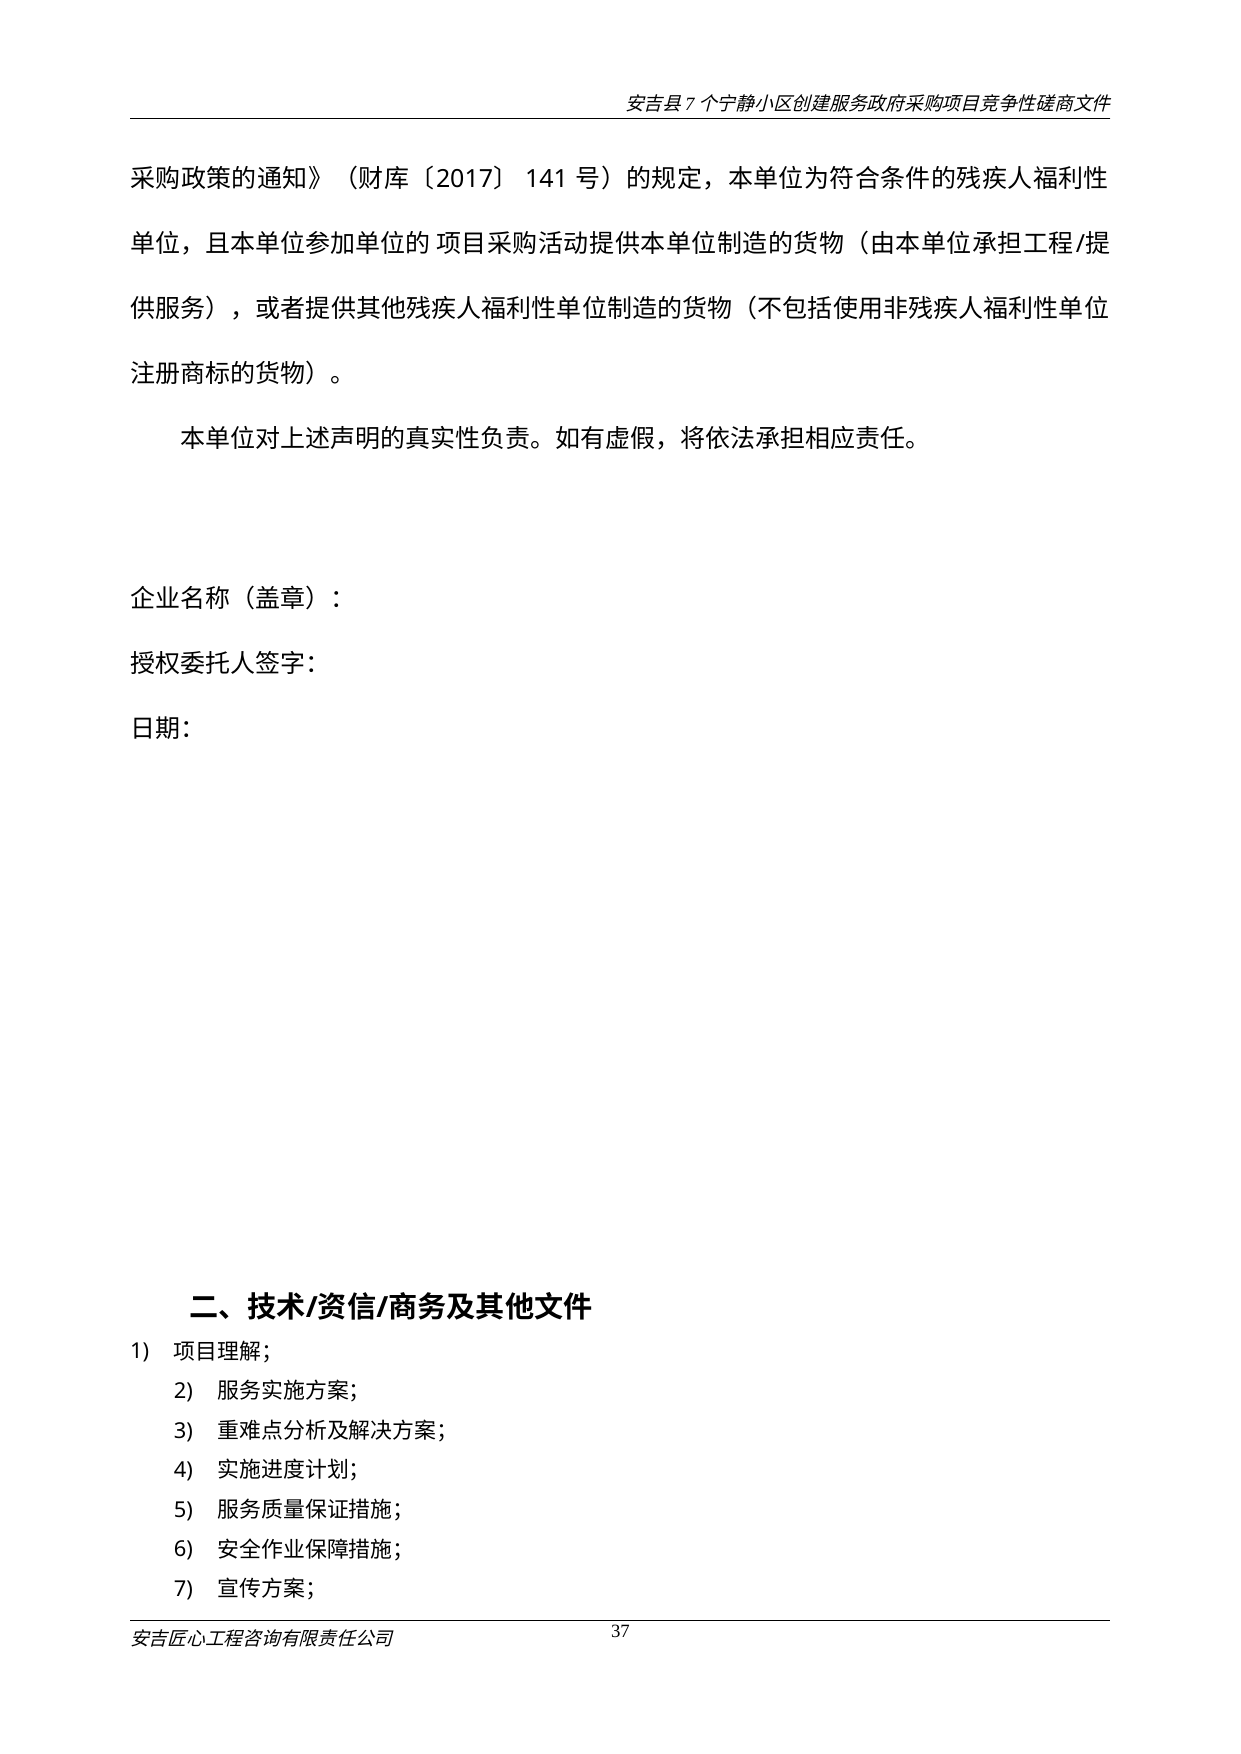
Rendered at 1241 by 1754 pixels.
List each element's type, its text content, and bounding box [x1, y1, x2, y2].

text 二、技术/资信/商务及其他文件 [130, 1284, 1110, 1326]
list 实施进度计划； [130, 1444, 1110, 1484]
list 宣传方案； [130, 1563, 1110, 1603]
list 安全作业保障措施； [130, 1524, 1110, 1563]
list 重难点分析及解决方案； [130, 1405, 1110, 1444]
list 项目理解； [130, 1326, 1110, 1365]
text 企业名称（盖章）： [130, 564, 1110, 629]
text 本单位对上述声明的真实性负责。如有虚假，将依法承担相应责任。 [130, 404, 1110, 469]
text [130, 144, 1110, 404]
list 服务质量保证措施； [130, 1484, 1110, 1524]
text 日期： [130, 694, 1110, 759]
list 服务实施方案； [130, 1365, 1110, 1405]
text 授权委托人签字： [130, 629, 1110, 694]
